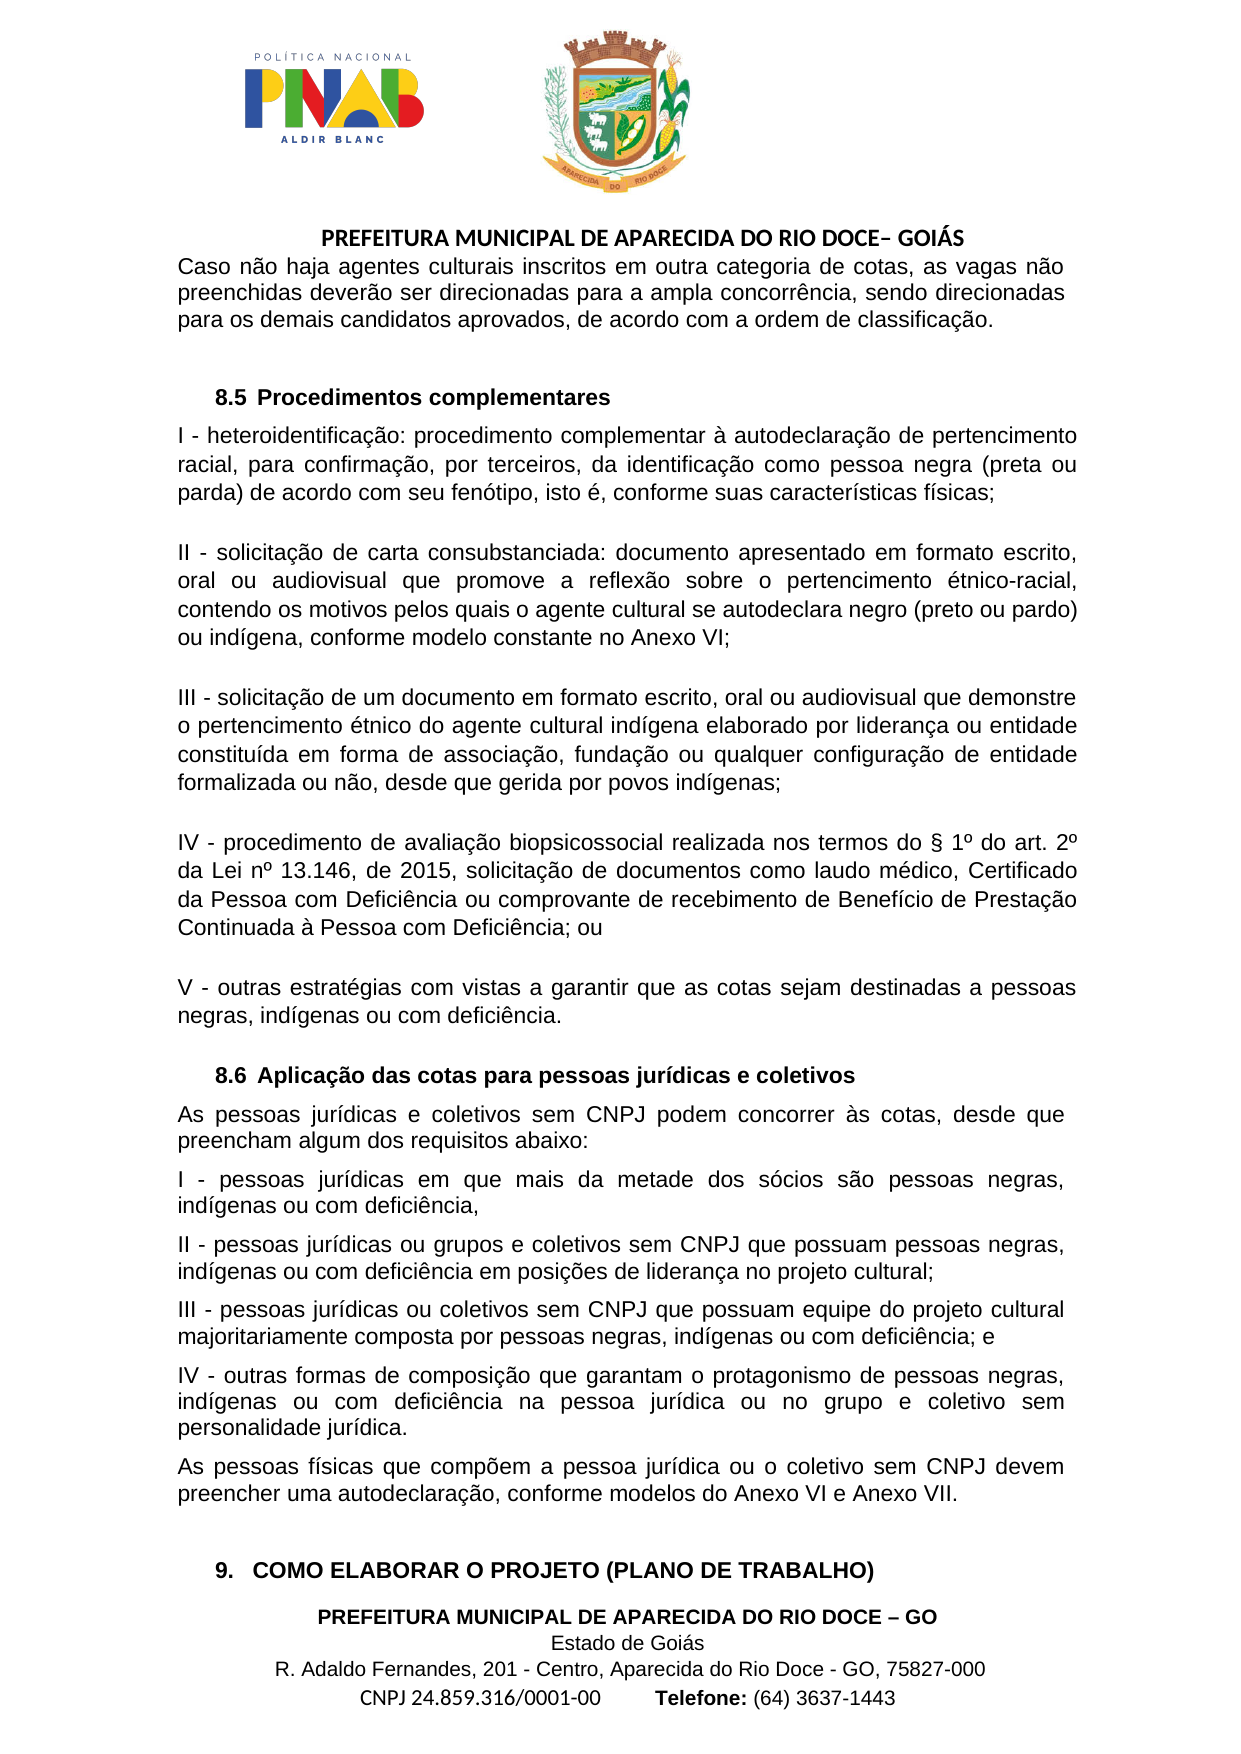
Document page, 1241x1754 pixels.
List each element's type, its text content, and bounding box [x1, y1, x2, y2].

text I - heteroidentificação: procedimento complementar à autodeclaração de pertencimento racial, para confirmação, por terceiros, da identificação como pessoa negra (preta ou parda) de acordo com seu fenótipo, isto é, conforme suas características físicas; [177, 422, 1078, 506]
list Procedimentos complementares [215, 383, 1065, 410]
text III - pessoas jurídicas ou coletivos sem CNPJ que possuam equipe do projeto cultural majoritariamente composta por pessoas negras, indígenas ou com deficiência; e [177, 1296, 1065, 1349]
text Caso não haja agentes culturais inscritos em outra categoria de cotas, as vagas não preenchidas deverão ser direcionadas para a ampla concorrência, sendo direcionadas para os demais candidatos aprovados, de acordo com a ordem de classificação. [177, 253, 1065, 332]
text IV - outras formas de composição que garantam o protagonismo de pessoas negras, indígenas ou com deficiência na pessoa jurídica ou no grupo e coletivo sem personalidade jurídica. [177, 1362, 1065, 1441]
list COMO ELABORAR O PROJETO (PLANO DE TRABALHO) [215, 1557, 1065, 1584]
text V - outras estratégias com vistas a garantir que as cotas sejam destinadas a pessoas negras, indígenas ou com deficiência. [177, 974, 1078, 1029]
picture [540, 29, 693, 195]
list Aplicação das cotas para pessoas jurídicas e coletivos [215, 1062, 1065, 1088]
text IV - procedimento de avaliação biopsicossocial realizada nos termos do § 1º do art. 2º da Lei nº 13.146, de 2015, solicitação de documentos como laudo médico, Certificado da Pessoa com Deficiência ou comprovante de recebimento de Benefício de Prestação Continuada à Pessoa com Deficiência; ou [177, 829, 1078, 941]
picture [231, 37, 438, 151]
text As pessoas jurídicas e coletivos sem CNPJ podem concorrer às cotas, desde que preencham algum dos requisitos abaixo: [177, 1101, 1065, 1153]
text I - pessoas jurídicas em que mais da metade dos sócios são pessoas negras, indígenas ou com deficiência, [177, 1166, 1065, 1219]
text II - solicitação de carta consubstanciada: documento apresentado em formato escrito, oral ou audiovisual que promove a reflexão sobre o pertencimento étnico-racial, contendo os motivos pelos quais o agente cultural se autodeclara negro (preto ou pardo) ou indígena, conforme modelo constante no Anexo VI; [177, 539, 1078, 651]
text II - pessoas jurídicas ou grupos e coletivos sem CNPJ que possuam pessoas negras, indígenas ou com deficiência em posições de liderança no projeto cultural; [177, 1231, 1065, 1284]
text As pessoas físicas que compõem a pessoa jurídica ou o coletivo sem CNPJ devem preencher uma autodeclaração, conforme modelos do Anexo VI e Anexo VII. [177, 1453, 1065, 1506]
text III - solicitação de um documento em formato escrito, oral ou audiovisual que demonstre o pertencimento étnico do agente cultural indígena elaborado por liderança ou entidade constituída em forma de associação, fundação ou qualquer configuração de entidade formalizada ou não, desde que gerida por povos indígenas; [177, 684, 1078, 796]
